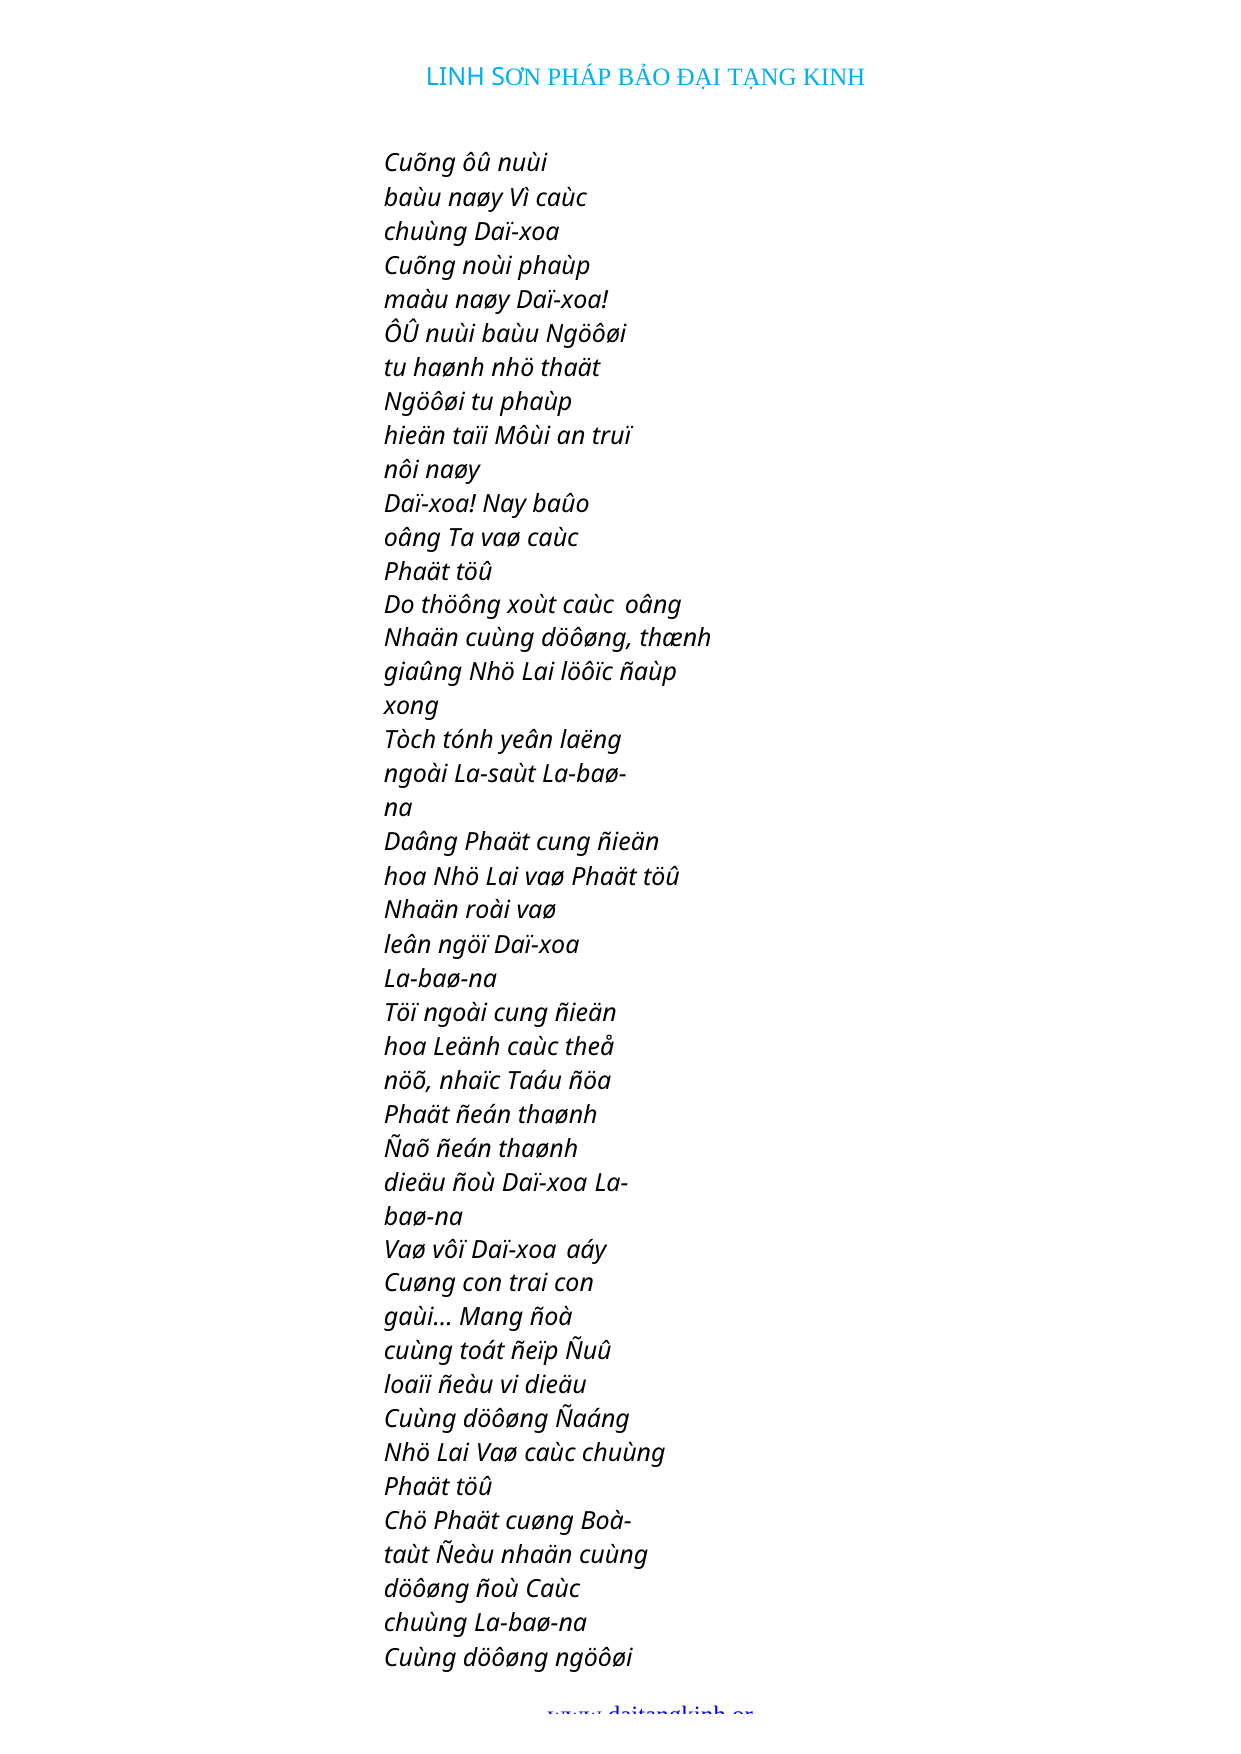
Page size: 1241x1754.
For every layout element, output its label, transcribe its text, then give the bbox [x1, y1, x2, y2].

text Daï-xoa! Nay baûo oâng Ta vaø caùc Phaät töû [384, 486, 619, 588]
text Tòch tónh yeân laëng ngoài La-saùt La-baø-na [384, 722, 627, 824]
text Nhaän roài vaø leân ngöï Daï-xoa La-baø-na [384, 892, 596, 994]
text Daâng Phaät cung ñieän hoa Nhö Lai vaø Phaät töû [384, 824, 682, 892]
text Nhaän cuùng döôøng, thænh giaûng Nhö Lai löôïc ñaùp xong [384, 620, 734, 722]
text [384, 1639, 676, 1673]
text Töï ngoài cung ñieän hoa Leänh caùc theå nöõ, nhaïc Taáu ñöa Phaät ñeán thaønh Ñaõ ñeán thaønh dieäu ñoù Daï-xoa La-baø-na [384, 994, 637, 1233]
text Do thöông xoùt caùc oâng [384, 588, 1105, 620]
text Cuõng ôû nuùi baùu naøy Vì caùc chuùng Daï-xoa [384, 145, 607, 247]
text Vaø vôï Daï-xoa aáy [384, 1233, 1105, 1264]
text Cuùng döôøng Ñaáng Nhö Lai Vaø caùc chuùng Phaät töû [384, 1401, 682, 1503]
text Cuõng noùi phaùp maàu naøy Daï-xoa! ÔÛ nuùi baùu Ngöôøi tu haønh nhö thaät Ngöôøi tu phaùp hieän taïi Môùi an truï nôi naøy [384, 247, 636, 486]
text Cuøng con trai con gaùi… Mang ñoà cuùng toát ñeïp Ñuû loaïi ñeàu vi dieäu [384, 1264, 637, 1401]
text Chö Phaät cuøng Boà-taùt Ñeàu nhaän cuùng döôøng ñoù Caùc chuùng La-baø-na [384, 1503, 649, 1639]
